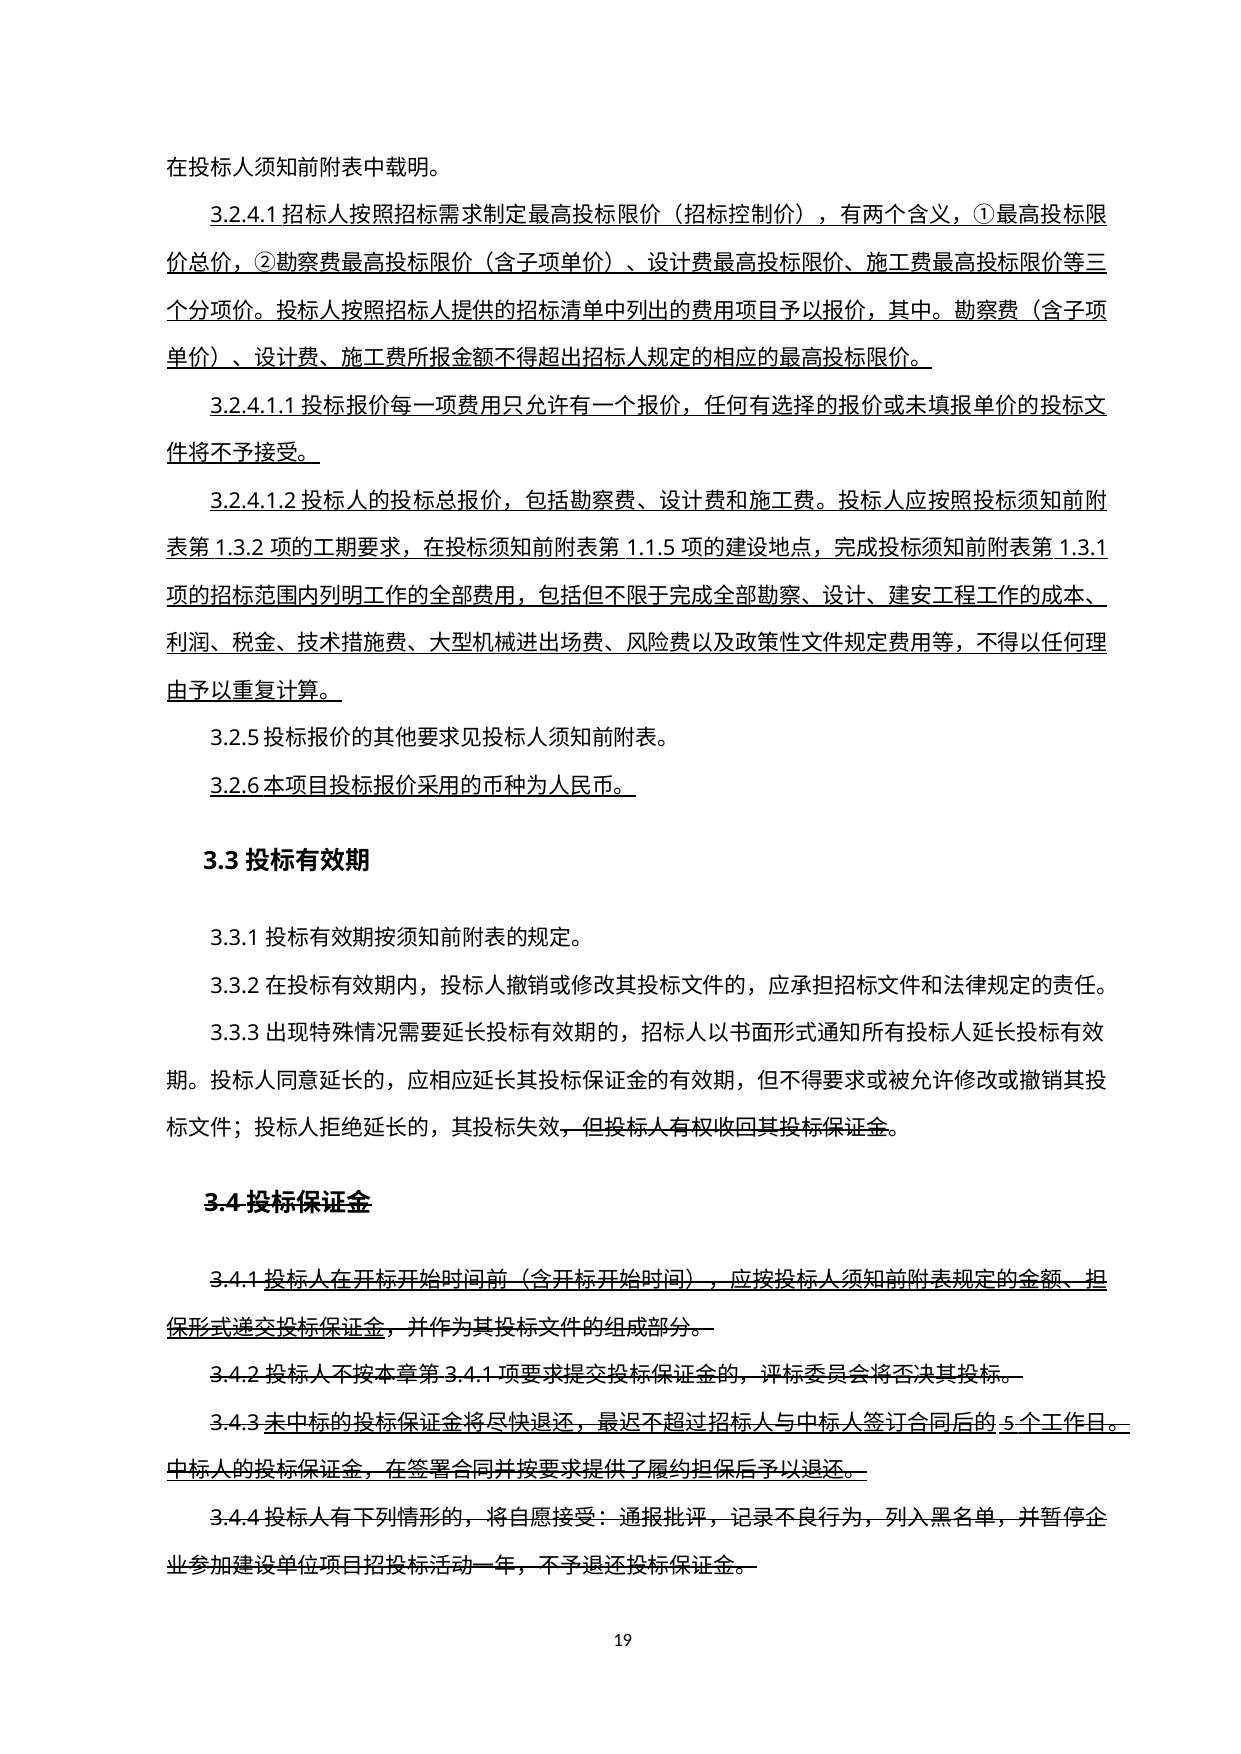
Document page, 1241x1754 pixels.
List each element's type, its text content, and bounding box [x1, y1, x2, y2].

text 3.2.4.1.2投标人的投标总报价，包括勘察费、设计费和施工费。投标人应按照投标须知前附表第1.3.2 项的工期要求，在投标须知前附表第 1.1.5 项的建设地点，完成投标须知前附表第1.3.1项的招标范围内列明工作的全部费用，包括但不限于完成全部勘察、设计、建安工程工作的成本、利润、税金、技术措施费、大型机械进出场费、风险费以及政策性文件规定费用等，不得以任何理由予以重复计算。 [166, 483, 1108, 704]
text 3.4.2 投标人不按本章第3.4.1项要求提交投标保证金的，评标委员会将否决其投标。 [166, 1357, 1108, 1389]
subtitle 3.4 投标保证金 [166, 1183, 1108, 1219]
text 3.4.1投标人在开标开始时间前（含开标开始时间），应按投标人须知前附表规定的金额、担保形式递交投标保证金，并作为其投标文件的组成部分。 [166, 1262, 1108, 1341]
text 3.2.4.1招标人按照招标需求制定最高投标限价（招标控制价），有两个含义，①最高投标限价总价，②勘察费最高投标限价（含子项单价）、设计费最高投标限价、施工费最高投标限价等三个分项价。投标人按照招标人提供的招标清单中列出的费用项目予以报价，其中。勘察费（含子项单价）、设计费、施工费所报金额不得超出招标人规定的相应的最高投标限价。 [166, 197, 1108, 372]
text 3.4.3未中标的投标保证金将尽快退还，最迟不超过招标人与中标人签订合同后的5个工作日。中标人的投标保证金，在签署合同并按要求提供了履约担保后予以退还。 [166, 1405, 1108, 1484]
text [166, 150, 1108, 182]
text 3.2.5投标报价的其他要求见投标人须知前附表。 [166, 720, 1108, 752]
text 3.3.1 投标有效期按须知前附表的规定。 [166, 920, 1108, 952]
text 3.2.6本项目投标报价采用的币种为人民币。 [166, 768, 1108, 800]
subtitle 3.3 投标有效期 [166, 841, 1108, 877]
text 3.4.4投标人有下列情形的，将自愿接受：通报批评，记录不良行为，列入黑名单，并暂停企业参加建设单位项目招投标活动一年，不予退还投标保证金。 [166, 1500, 1108, 1579]
text 3.3.3 出现特殊情况需要延长投标有效期的，招标人以书面形式通知所有投标人延长投标有效期。投标人同意延长的，应相应延长其投标保证金的有效期，但不得要求或被允许修改或撤销其投标文件；投标人拒绝延长的，其投标失效，但投标人有权收回其投标保证金。 [166, 1015, 1108, 1142]
text 3.2.4.1.1投标报价每一项费用只允许有一个报价，任何有选择的报价或未填报单价的投标文件将不予接受。 [166, 388, 1108, 467]
text 3.3.2 在投标有效期内，投标人撤销或修改其投标文件的，应承担招标文件和法律规定的责任。 [166, 968, 1108, 999]
